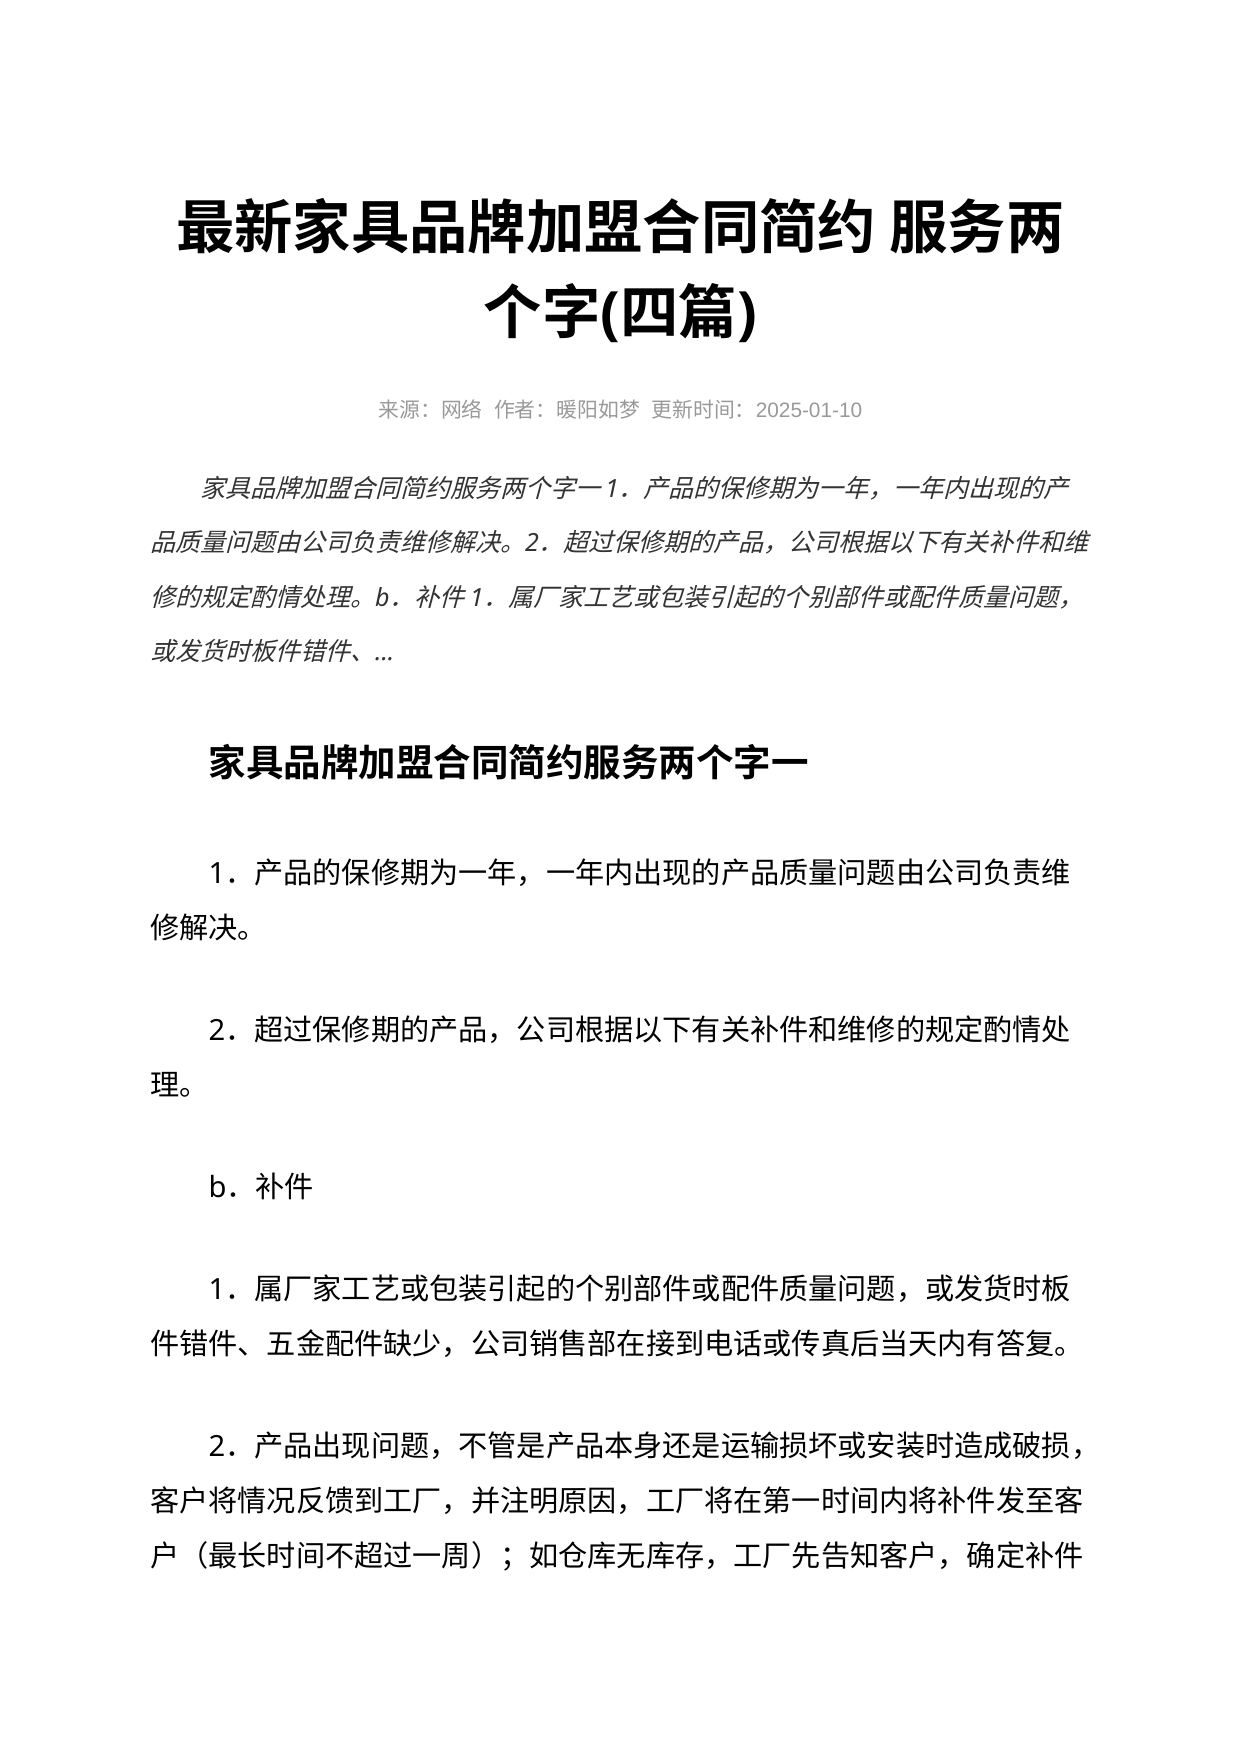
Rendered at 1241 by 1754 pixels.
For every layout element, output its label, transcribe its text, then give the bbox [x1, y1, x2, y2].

text 来源：网络 作者：暖阳如梦 更新时间：2025-01-10 [150, 397, 1090, 421]
text 家具品牌加盟合同简约服务两个字一1．产品的保修期为一年，一年内出现的产品质量问题由公司负责维修解决。2．超过保修期的产品，公司根据以下有关补件和维修的规定酌情处理。b．补件1．属厂家工艺或包装引起的个别部件或配件质量问题，或发货时板件错件、... [150, 468, 1090, 668]
text 1．产品的保修期为一年，一年内出现的产品质量问题由公司负责维修解决。 [150, 850, 1090, 947]
text b．补件 [150, 1163, 1090, 1206]
text 2．超过保修期的产品，公司根据以下有关补件和维修的规定酌情处理。 [150, 1007, 1090, 1104]
text 1．属厂家工艺或包装引起的个别部件或配件质量问题，或发货时板件错件、五金配件缺少，公司销售部在接到电话或传真后当天内有答复。 [150, 1266, 1090, 1363]
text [150, 1422, 1090, 1574]
subtitle 最新家具品牌加盟合同简约 服务两个字(四篇) [150, 181, 1090, 351]
text 家具品牌加盟合同简约服务两个字一 [150, 733, 1090, 787]
